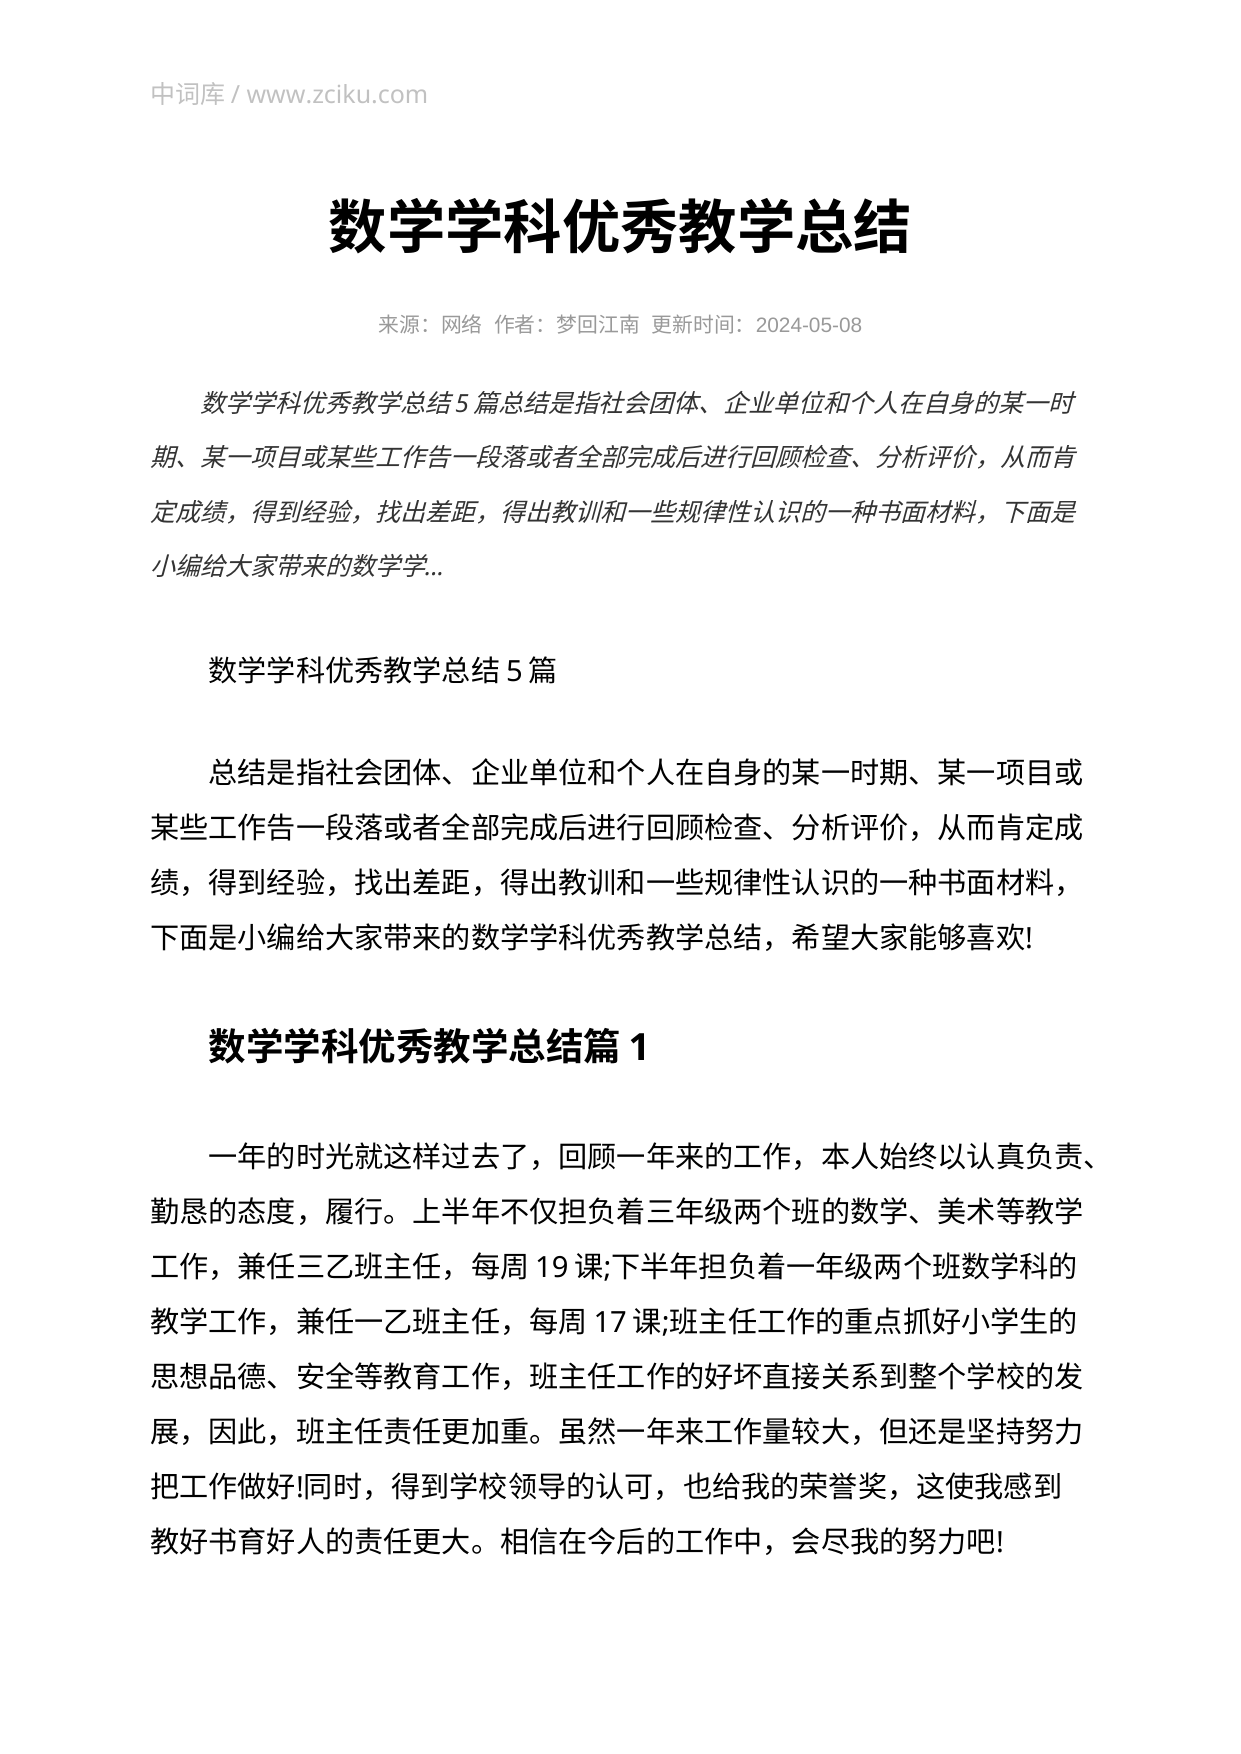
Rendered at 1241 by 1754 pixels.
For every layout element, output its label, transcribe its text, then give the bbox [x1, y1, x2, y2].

text 总结是指社会团体、企业单位和个人在自身的某一时期、某一项目或某些工作告一段落或者全部完成后进行回顾检查、分析评价，从而肯定成绩，得到经验，找出差距，得出教训和一些规律性认识的一种书面材料，下面是小编给大家带来的数学学科优秀教学总结，希望大家能够喜欢! [150, 750, 1090, 957]
subtitle 数学学科优秀教学总结 [150, 181, 1090, 266]
text 数学学科优秀教学总结篇1 [150, 1016, 1090, 1071]
text 数学学科优秀教学总结5篇 [150, 648, 1090, 690]
text 一年的时光就这样过去了，回顾一年来的工作，本人始终以认真负责、勤恳的态度，履行。上半年不仅担负着三年级两个班的数学、美术等教学工作，兼任三乙班主任，每周19课;下半年担负着一年级两个班数学科的教学工作，兼任一乙班主任，每周17课;班主任工作的重点抓好小学生的思想品德、安全等教育工作，班主任工作的好坏直接关系到整个学校的发展，因此，班主任责任更加重。虽然一年来工作量较大，但还是坚持努力把工作做好!同时，得到学校领导的认可，也给我的荣誉奖，这使我感到教好书育好人的责任更大。相信在今后的工作中，会尽我的努力吧! [150, 1134, 1090, 1561]
text 数学学科优秀教学总结5篇总结是指社会团体、企业单位和个人在自身的某一时期、某一项目或某些工作告一段落或者全部完成后进行回顾检查、分析评价，从而肯定成绩，得到经验，找出差距，得出教训和一些规律性认识的一种书面材料，下面是小编给大家带来的数学学... [150, 383, 1090, 583]
text 来源：网络 作者：梦回江南 更新时间：2024-05-08 [150, 313, 1090, 337]
